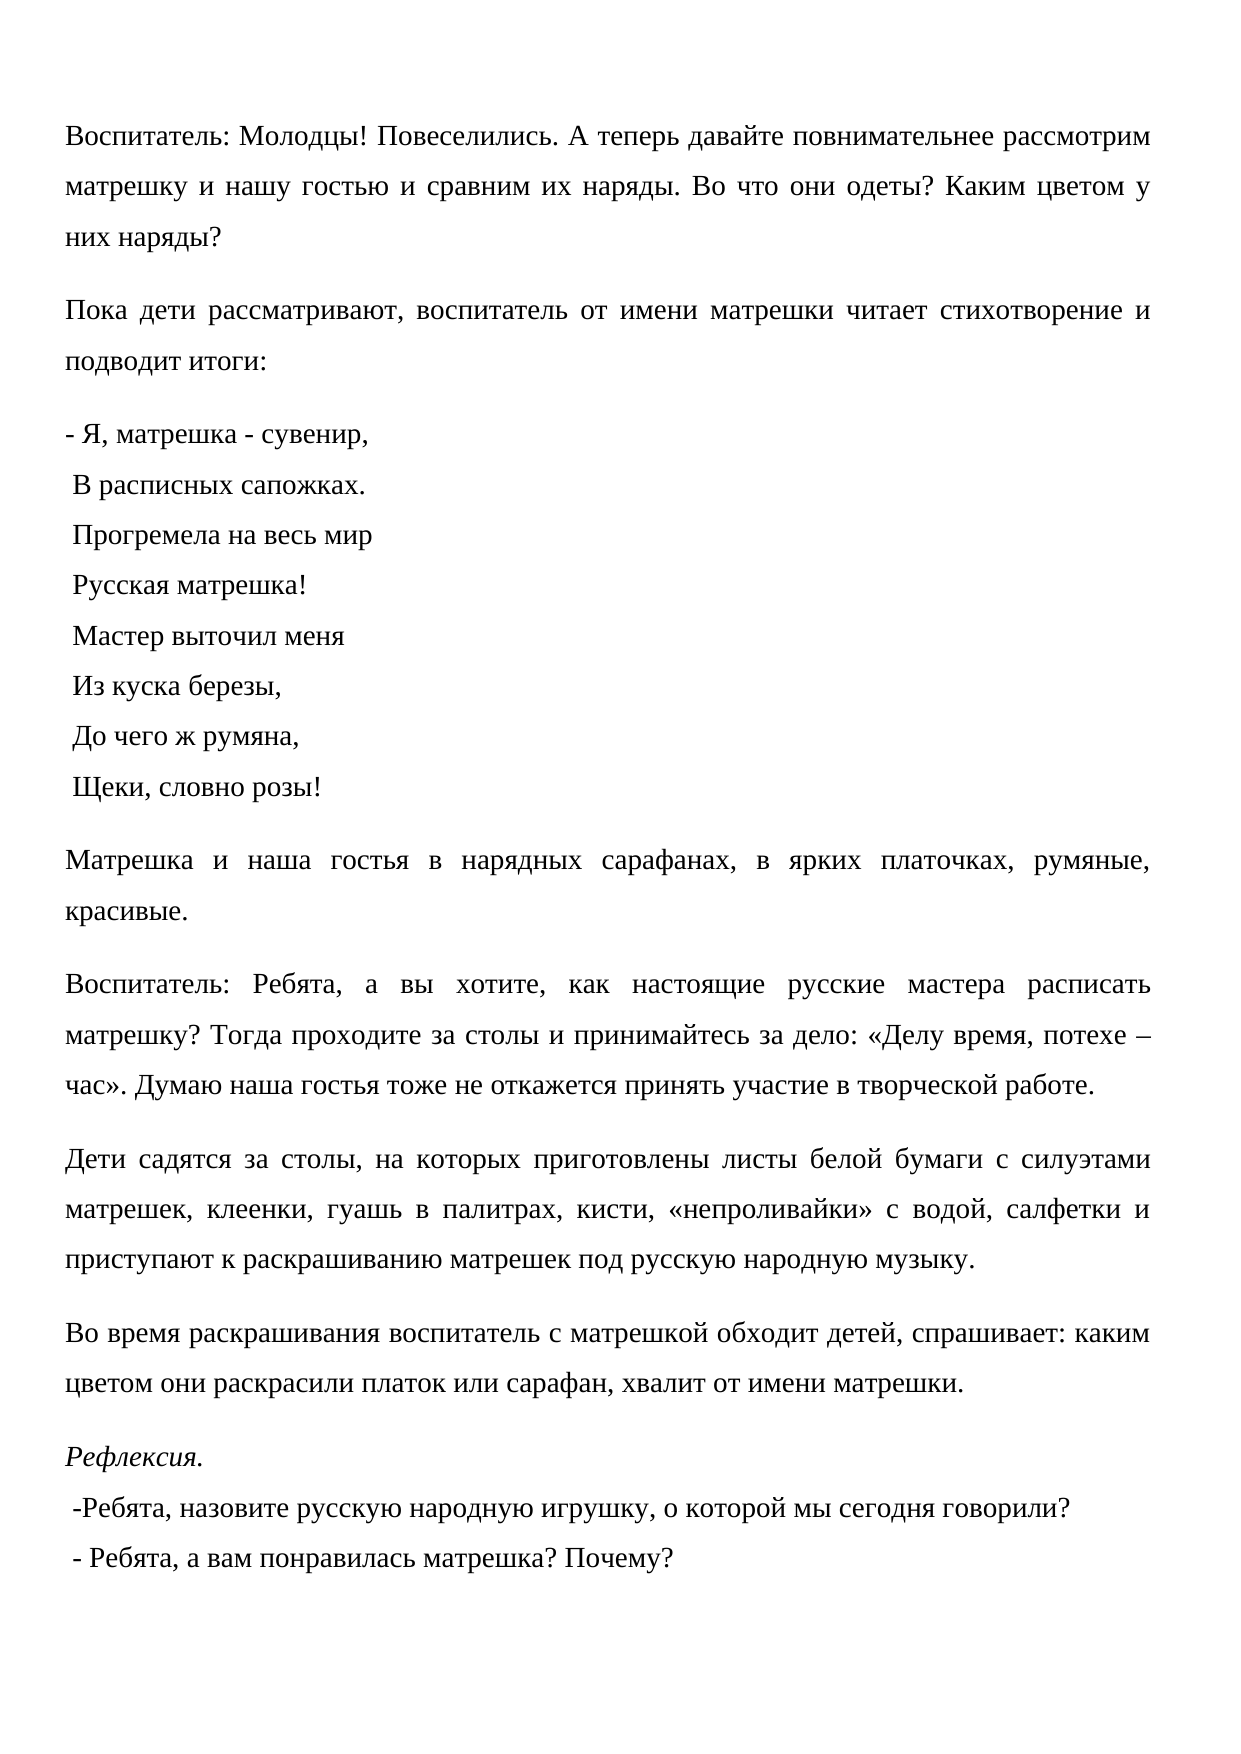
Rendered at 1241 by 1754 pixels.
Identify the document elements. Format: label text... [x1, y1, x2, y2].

text Мастер выточил меня [65, 618, 1152, 651]
text Из куска березы, [65, 668, 1152, 702]
text Щеки, словно розы! [65, 769, 1152, 802]
text - Я, матрешка - сувенир, [65, 417, 1152, 450]
text Дети садятся за столы, на которых приготовлены листы белой бумаги с силуэтами матрешек, клеенки, гуашь в палитрах, кисти, «непроливайки» с водой, салфетки и приступают к раскрашиванию матрешек под русскую народную музыку. [65, 1141, 1152, 1275]
text Воспитатель: Молодцы! Повеселились. А теперь давайте повнимательнее рассмотрим матрешку и нашу гостью и сравним их наряды. Во что они одеты? Каким цветом у них наряды? [65, 118, 1152, 252]
text Русская матрешка! [65, 567, 1152, 601]
text Рефлексия. [65, 1439, 1152, 1473]
text -Ребята, назовите русскую народную игрушку, о которой мы сегодня говорили? [65, 1490, 1152, 1523]
text Матрешка и наша гостья в нарядных сарафанах, в ярких платочках, румяные, красивые. [65, 842, 1152, 926]
text Во время раскрашивания воспитатель с матрешкой обходит детей, спрашивает: каким цветом они раскрасили платок или сарафан, хвалит от имени матрешки. [65, 1315, 1152, 1399]
text До чего ж румяна, [65, 718, 1152, 752]
text В расписных сапожках. [65, 467, 1152, 500]
text - Ребята, а вам понравилась матрешка? Почему? [65, 1540, 1152, 1573]
text Воспитатель: Ребята, а вы хотите, как настоящие русские мастера расписать матрешку? Тогда проходите за столы и принимайтесь за дело: «Делу время, потехе – час». Думаю наша гостья тоже не откажется принять участие в творческой работе. [65, 967, 1152, 1101]
text Прогремела на весь мир [65, 517, 1152, 551]
text Пока дети рассматривают, воспитатель от имени матрешки читает стихотворение и подводит итоги: [65, 292, 1152, 376]
